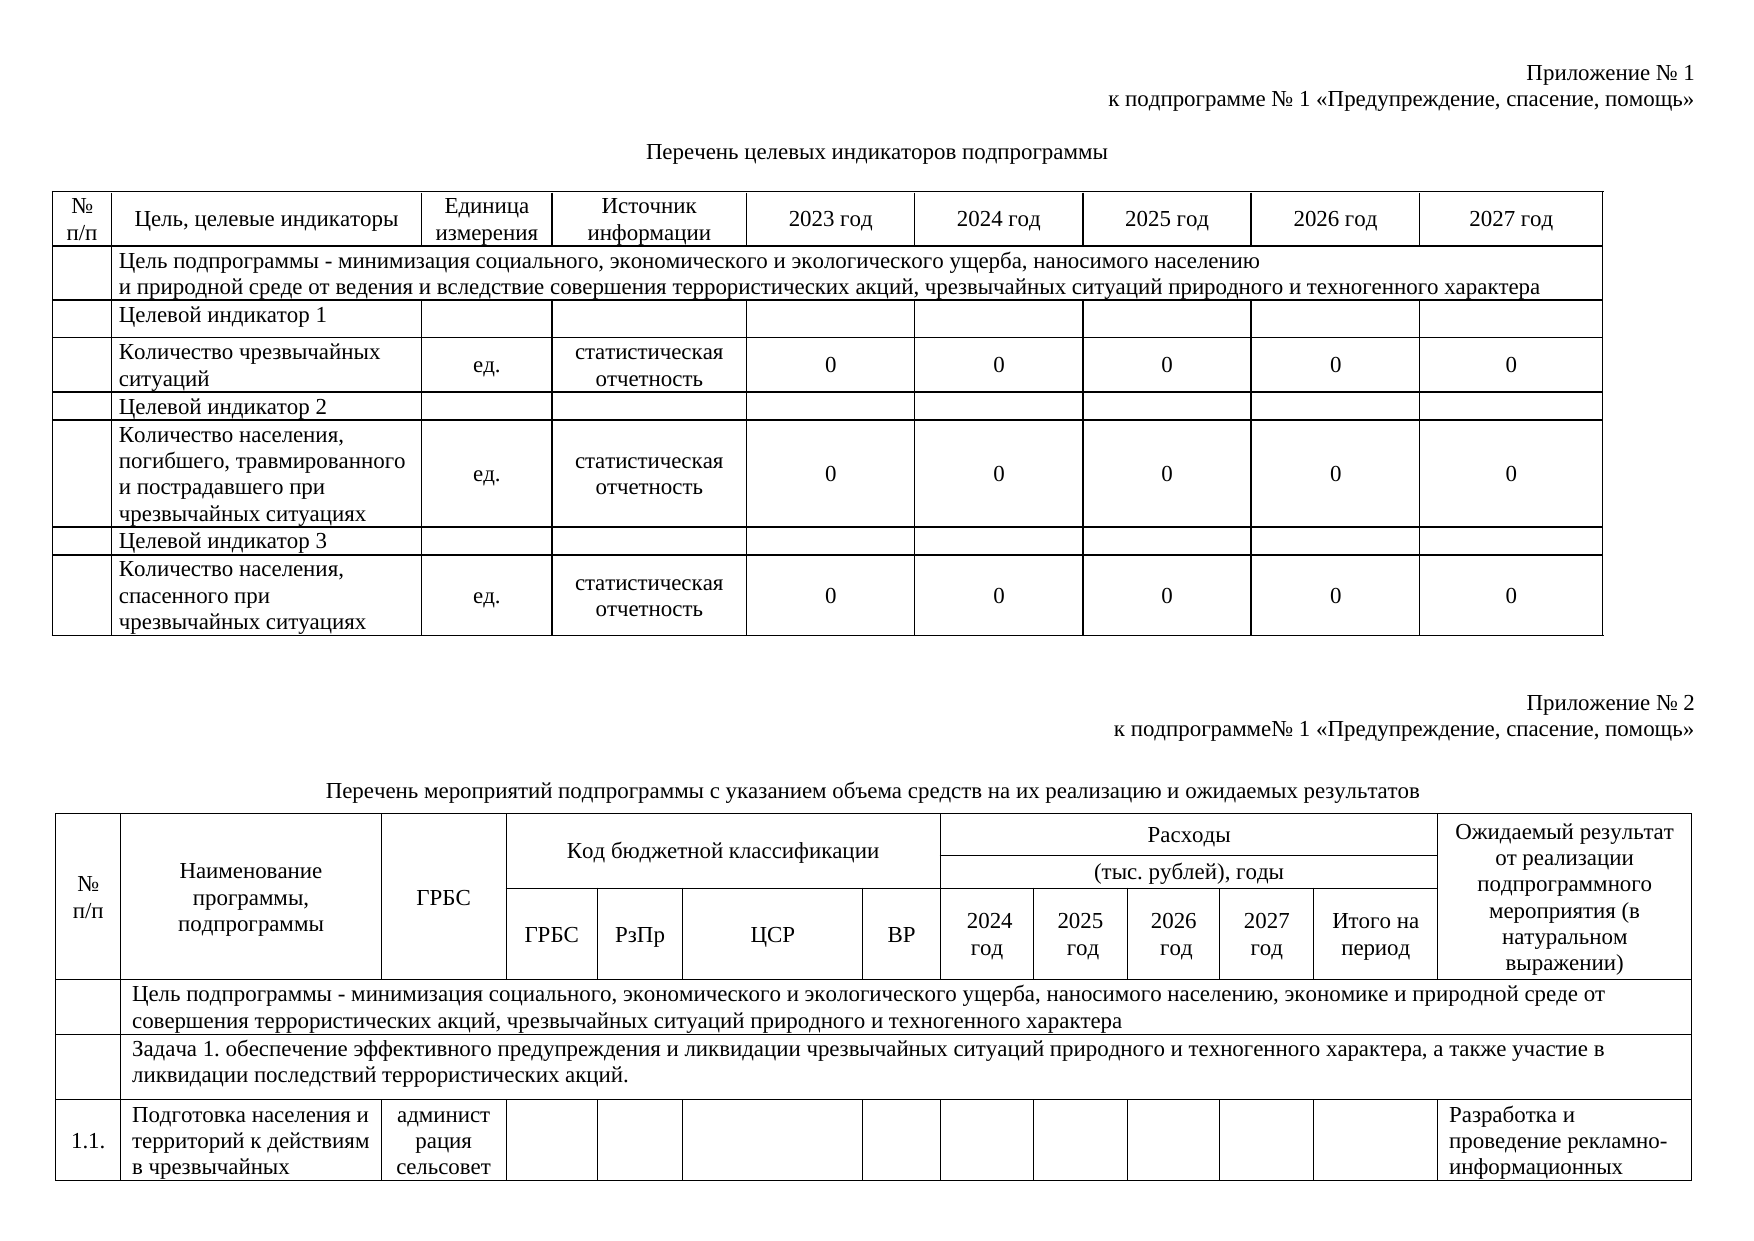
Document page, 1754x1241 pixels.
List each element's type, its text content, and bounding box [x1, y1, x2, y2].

table_cell [1084, 528, 1250, 554]
table_cell [1252, 301, 1419, 337]
table_cell Целевой индикатор 2 [112, 393, 421, 419]
table_cell [1084, 301, 1250, 337]
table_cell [382, 1100, 506, 1180]
table_cell Целевой индикатор 3 [112, 528, 421, 554]
table_cell [915, 301, 1082, 337]
table_cell [1084, 393, 1250, 419]
table_cell [56, 1035, 120, 1099]
table_header Цель, целевые индикаторы [112, 192, 421, 245]
table_cell [507, 1100, 597, 1180]
table_cell 2025 год [1034, 889, 1127, 979]
table_cell статистическая отчетность [553, 421, 746, 526]
table_cell Ожидаемый результат от реализации подпрограммного мероприятия (в натуральном выражении) [1438, 814, 1691, 979]
table_cell ед. [422, 421, 551, 526]
table_cell [863, 1100, 940, 1180]
table_cell ед. [422, 338, 551, 391]
table_cell [553, 393, 746, 419]
table_cell [1420, 528, 1602, 554]
text к подпрограмме№ 1 «Предупреждение, спасение, помощь» [59, 715, 1695, 742]
table_cell [1034, 1100, 1127, 1180]
table_cell Код бюджетной классификации [507, 814, 940, 887]
table_cell [747, 301, 914, 337]
table_cell [1420, 301, 1602, 337]
table_cell 0 [1420, 421, 1602, 526]
table_cell [1252, 528, 1419, 554]
table_cell 0 [1084, 556, 1250, 634]
table_cell 0 [1084, 421, 1250, 526]
table_cell ВР [863, 889, 940, 979]
table_cell Расходы [941, 814, 1437, 854]
table_cell [915, 528, 1082, 554]
table_cell [53, 528, 111, 554]
text Перечень целевых индикаторов подпрограммы [59, 138, 1695, 164]
table_cell Количество чрезвычайных ситуаций [112, 338, 421, 391]
table_cell Задача 1. обеспечение эффективного предупреждения и ликвидации чрезвычайных ситуаций природного и техногенного характера, а также участие в ликвидации последствий террористических акций. [121, 1035, 1691, 1099]
table_cell ЦСР [683, 889, 862, 979]
table_cell (тыс. рублей), годы [941, 856, 1437, 887]
table_header Перечень мероприятий подпрограммы с указанием объема средств на их реализацию и ожидаемых результатов [56, 768, 1691, 813]
table_header № п/п [53, 192, 111, 245]
table_cell Количество населения, погибшего, травмированного и пострадавшего при чрезвычайных ситуациях [112, 421, 421, 526]
table_cell [941, 1100, 1033, 1180]
table_cell [56, 980, 120, 1034]
table_cell [422, 301, 551, 337]
table_cell статистическая отчетность [553, 338, 746, 391]
table_cell 0 [1252, 338, 1419, 391]
table_cell Целевой индикатор 1 [112, 301, 421, 337]
table_cell 0 [915, 421, 1082, 526]
table_cell [1314, 1100, 1437, 1180]
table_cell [121, 1100, 381, 1180]
table_cell ГРБС [382, 814, 506, 979]
text Приложение № 1 [59, 59, 1695, 85]
table_cell [1220, 1100, 1313, 1180]
table_cell Наименование программы, подпрограммы [121, 814, 381, 979]
table_cell 0 [1420, 556, 1602, 634]
table_cell ед. [422, 556, 551, 634]
table_cell ГРБС [507, 889, 597, 979]
table_cell Итого на период [1314, 889, 1437, 979]
table_cell статистическая отчетность [553, 556, 746, 634]
table_header 2027 год [1420, 192, 1602, 245]
table_cell 0 [747, 338, 914, 391]
table_cell [53, 556, 111, 634]
table_cell 0 [915, 556, 1082, 634]
table_cell [1420, 393, 1602, 419]
table_cell [422, 393, 551, 419]
table_header Единица измерения [422, 192, 552, 245]
table_cell [553, 301, 746, 337]
table_cell [53, 247, 111, 299]
table_cell 0 [915, 338, 1082, 391]
table_cell [422, 528, 551, 554]
table_cell 0 [1420, 338, 1602, 391]
table_cell РзПр [598, 889, 682, 979]
table_cell [53, 301, 111, 337]
table_cell [598, 1100, 682, 1180]
table_cell [683, 1100, 862, 1180]
table_cell 1.1. [56, 1100, 120, 1180]
table_header 2026 год [1252, 192, 1419, 245]
table_cell [747, 528, 914, 554]
table_cell [53, 338, 111, 391]
table_cell [53, 421, 111, 526]
table_header 2024 год [915, 192, 1083, 245]
table_cell [553, 528, 746, 554]
table_cell 0 [1252, 556, 1419, 634]
table_cell Цель подпрограммы - минимизация социального, экономического и экологического ущерба, наносимого населению, экономике и природной среде от совершения террористических акций, чрезвычайных ситуаций природного и техногенного характера [121, 980, 1691, 1034]
table_cell [53, 393, 111, 419]
table_cell 2027 год [1220, 889, 1313, 979]
table_cell [747, 393, 914, 419]
table_cell 0 [747, 556, 914, 634]
table_header 2023 год [747, 192, 914, 245]
table_cell Цель подпрограммы - минимизация социального, экономического и экологического ущерба, наносимого населению и природной среде от ведения и вследствие совершения террористических акций, чрезвычайных ситуаций природного и техногенного характера [112, 247, 1602, 299]
table_cell 0 [1084, 338, 1250, 391]
text к подпрограмме № 1 «Предупреждение, спасение, помощь» [59, 85, 1695, 112]
table_header 2025 год [1084, 192, 1251, 245]
table_cell № п/п [56, 814, 120, 979]
table_cell [1128, 1100, 1219, 1180]
table_cell 2026 год [1128, 889, 1219, 979]
table_cell [915, 393, 1082, 419]
table_cell 0 [747, 421, 914, 526]
table_cell Количество населения, спасенного при чрезвычайных ситуациях [112, 556, 421, 634]
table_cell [1438, 1100, 1691, 1180]
table_cell 0 [1252, 421, 1419, 526]
text Приложение № 2 [59, 689, 1695, 715]
table_cell [1252, 393, 1419, 419]
table_cell 2024 год [941, 889, 1033, 979]
table_header Источник информации [553, 192, 746, 245]
